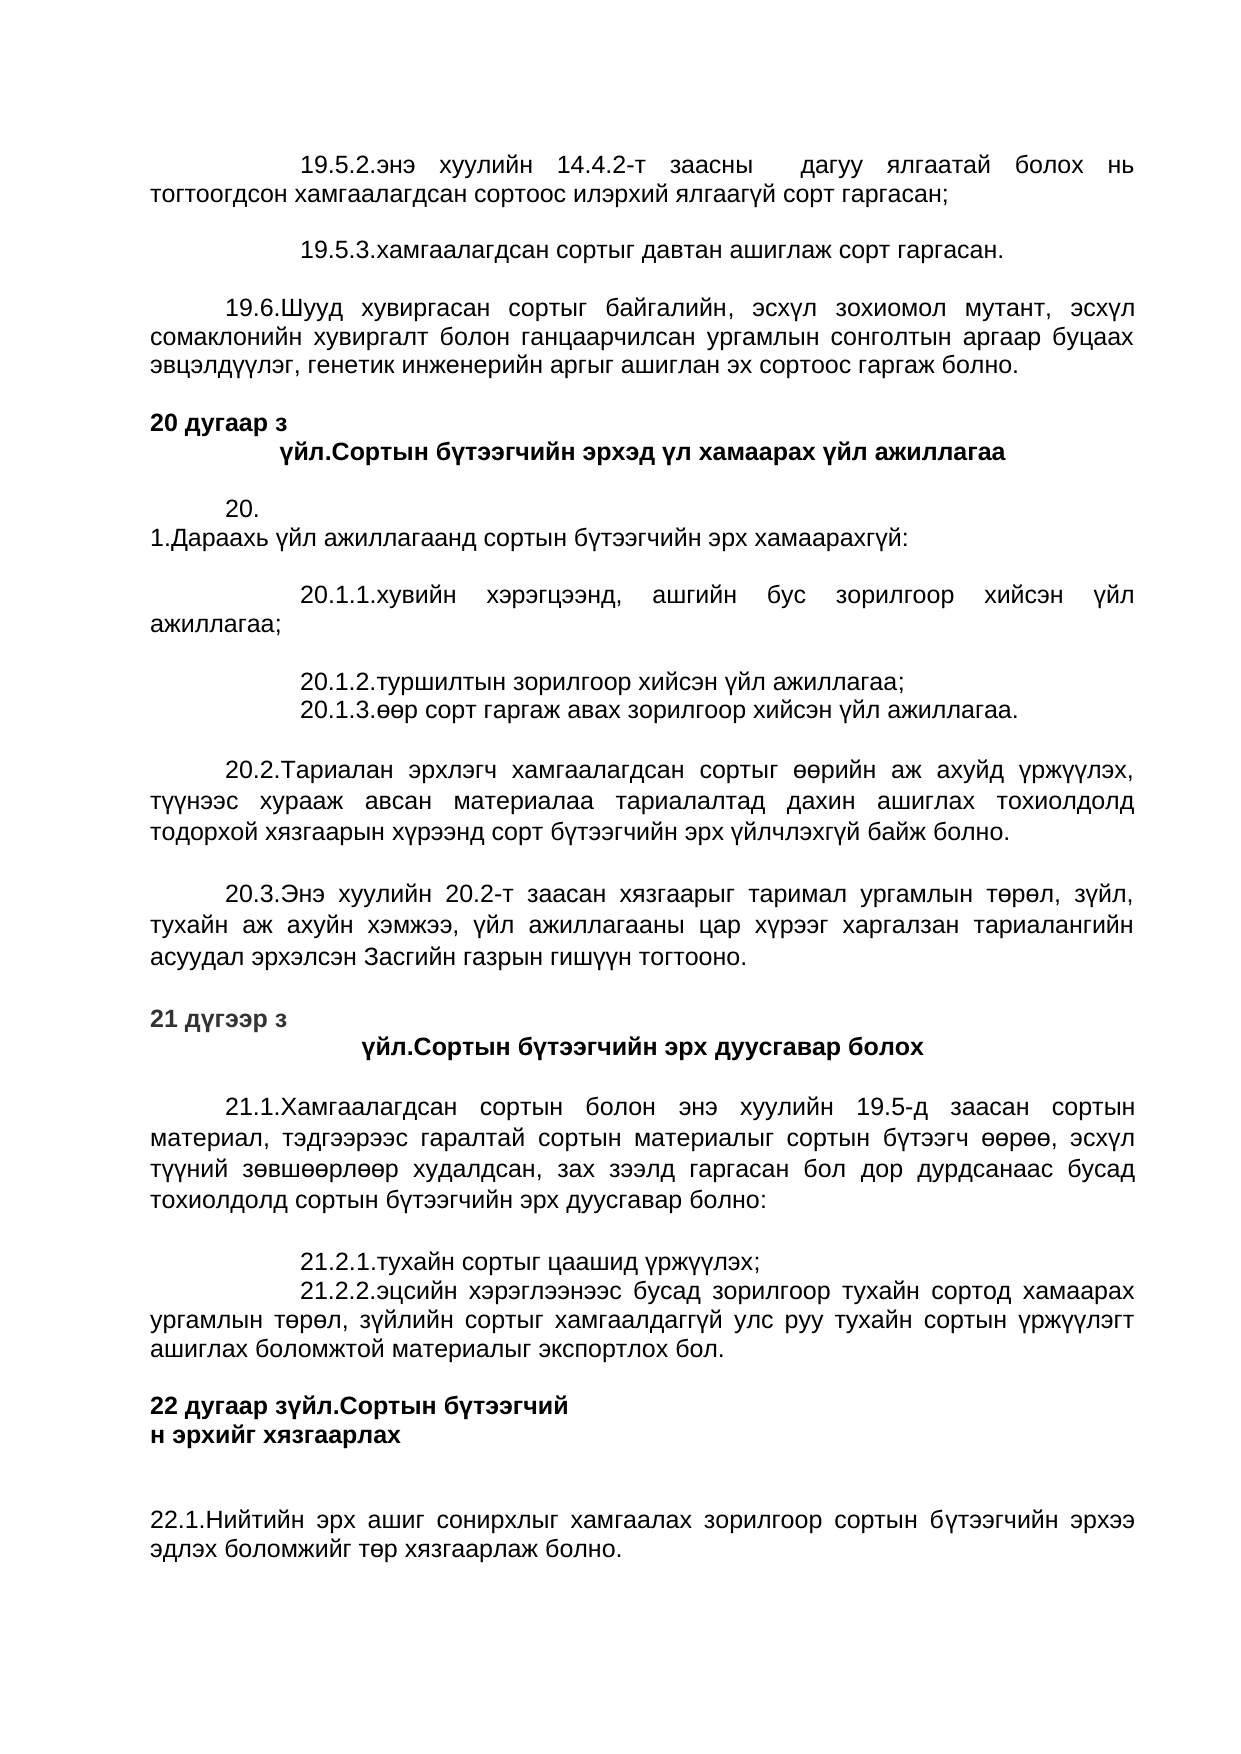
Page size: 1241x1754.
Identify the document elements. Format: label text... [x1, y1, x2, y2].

text 21 дүгээр з [150, 1004, 1135, 1032]
text 22.1.Нийтийн эрх ашиг сонирхлыг хамгаалах зорилгоор сортын бүтээгчийн эрхээ эдлэх боломжийг төр хязгаарлаж болно. [150, 1505, 1135, 1563]
text 20.1.1.хувийн хэрэгцээнд, ашгийн бус зорилгоор хийсэн үйл ажиллагаа; [150, 581, 1135, 638]
text 21.2.2.эцсийн хэрэглээнээс бусад зорилгоор тухайн сортод хамаарах ургамлын төрөл, зүйлийн сортыг хамгаалдаггүй улс руу тухайн сортын үржүүлэгт ашиглах боломжтой материалыг экспортлох бол. [150, 1276, 1135, 1362]
text 20. [150, 494, 1135, 523]
text үйл.Сортын бүтээгчийн эрх дуусгавар болох [150, 1032, 1135, 1061]
text 19.5.3.хамгаалагдсан сортыг давтан ашиглаж сорт гаргасан. [150, 236, 1135, 264]
text 19.5.2.энэ хуулийн 14.4.2-т заасны дагуу ялгаатай болох нь тогтоогдсон хамгаалагдсан сортоос илэрхий ялгаагүй сорт гаргасан; [150, 150, 1135, 207]
text 19.6.Шууд хувиргасан сортыг байгалийн, эсхүл зохиомол мутант, эсхүл сомаклонийн хувиргалт болон ганцаарчилсан ургамлын сонголтын аргаар буцаах эвцэлдүүлэг, генетик инженерийн аргыг ашиглан эх сортоос гаргаж болно. [150, 293, 1135, 379]
text 20 дугаар з [150, 408, 1135, 437]
text 22 дугаар зүйл.Сортын бүтээгчий [150, 1391, 1135, 1420]
text 20.1.3.өөр сорт гаргаж авах зорилгоор хийсэн үйл ажиллагаа. [150, 696, 1135, 724]
text үйл.Сортын бүтээгчийн эрхэд үл хамаарах үйл ажиллагаа [150, 437, 1135, 466]
text н эрхийг хязгаарлах [150, 1420, 1135, 1449]
text 21.1.Хамгаалагдсан сортын болон энэ хуулийн 19.5-д заасан сортын материал, тэдгээрээс гаралтай сортын материалыг сортын бүтээгч өөрөө, эсхүл түүний зөвшөөрлөөр худалдсан, зах зээлд гаргасан бол дор дурдсанаас бусад тохиолдолд сортын бүтээгчийн эрх дуусгавар болно: [150, 1092, 1135, 1214]
text 20.1.2.туршилтын зорилгоор хийсэн үйл ажиллагаа; [150, 667, 1135, 696]
text 1.Дараахь үйл ажиллагаанд сортын бүтээгчийн эрх хамаарахгүй: [150, 523, 1135, 552]
text 20.2.Тариалан эрхлэгч хамгаалагдсан сортыг өөрийн аж ахуйд үржүүлэх, түүнээс хурааж авсан материалаа тариалалтад дахин ашиглах тохиолдолд тодорхой хязгаарын хүрээнд сорт бүтээгчийн эрх үйлчлэхгүй байж болно. [150, 755, 1135, 846]
text 21.2.1.тухайн сортыг цаашид үржүүлэх; [150, 1247, 1135, 1276]
text 20.3.Энэ хуулийн 20.2-т заасан хязгаарыг таримал ургамлын төрөл, зүйл, тухайн аж ахуйн хэмжээ, үйл ажиллагааны цар хүрээг харгалзан тариалангийн асуудал эрхэлсэн Засгийн газрын гишүүн тогтооно. [150, 879, 1135, 970]
